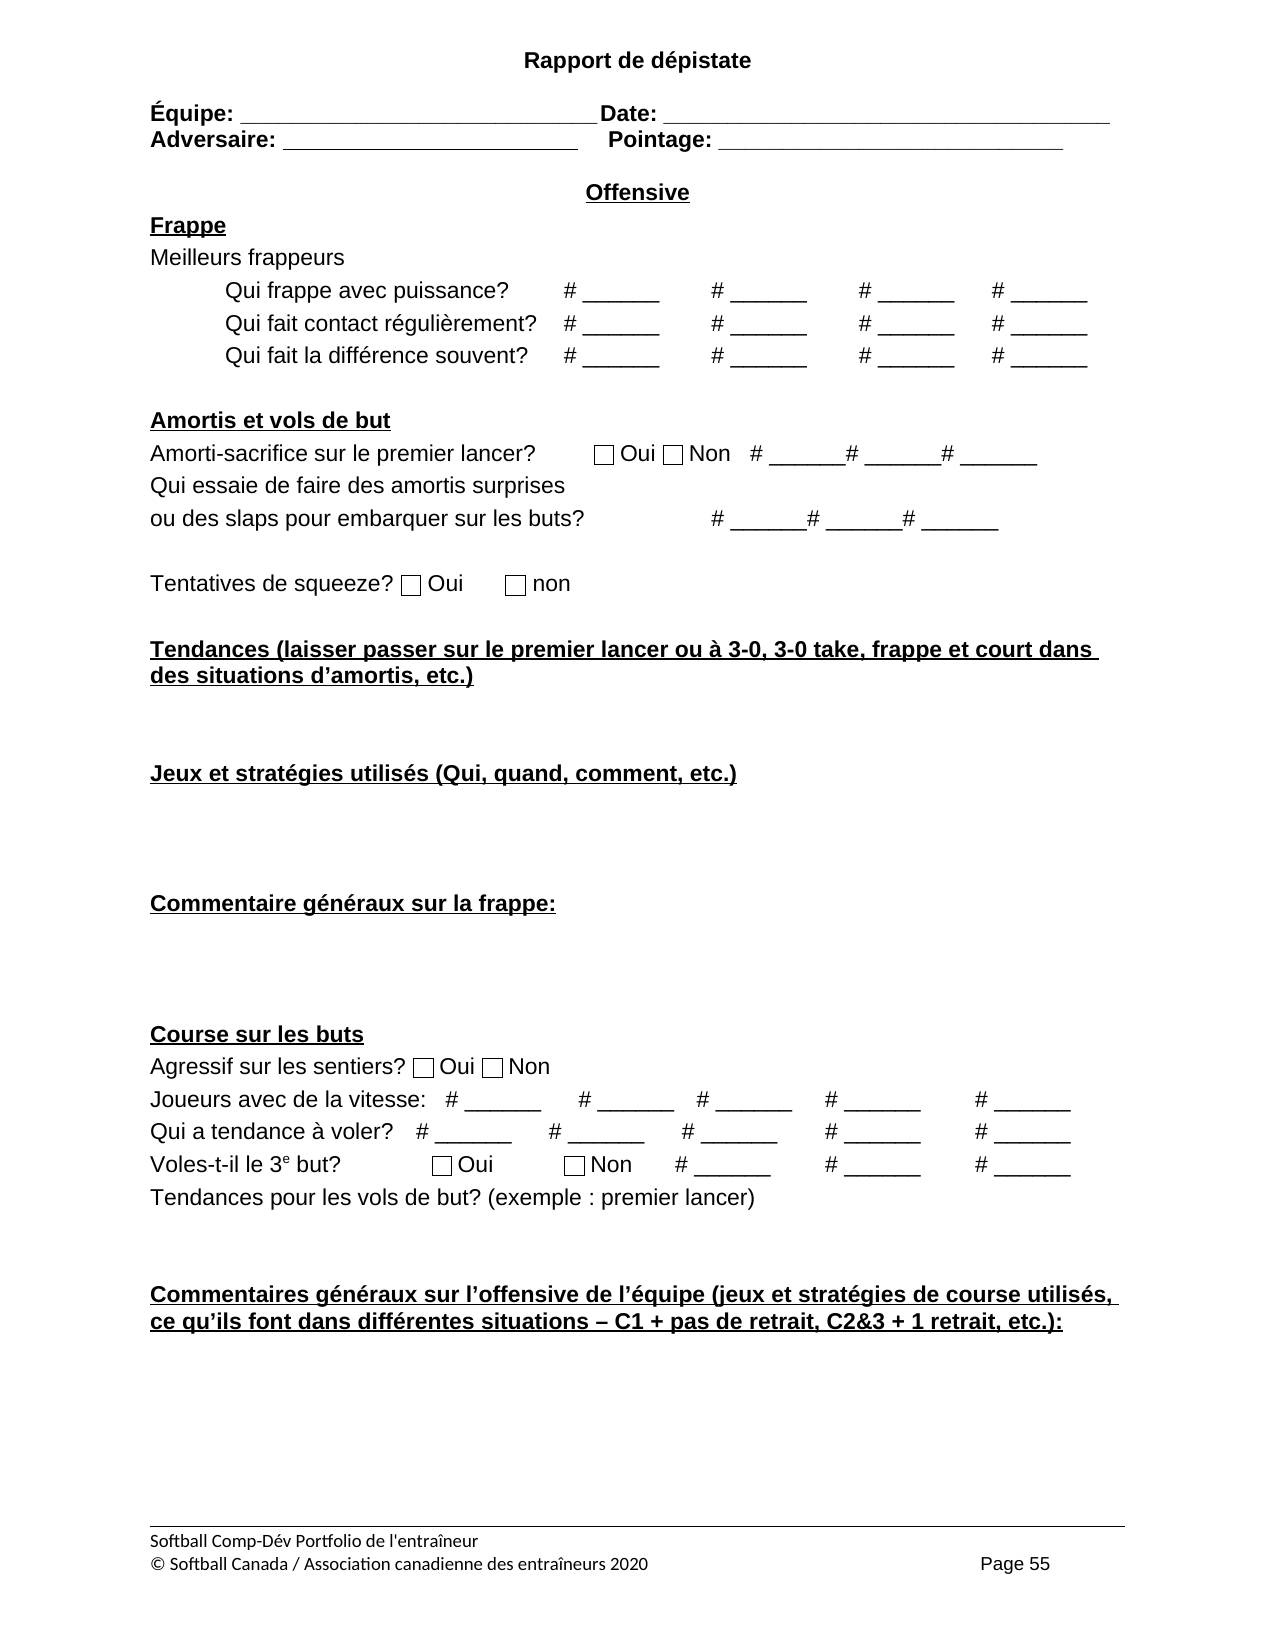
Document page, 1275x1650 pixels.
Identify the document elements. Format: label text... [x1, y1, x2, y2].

text Course sur les buts [150, 1021, 1125, 1047]
text Rapport de dépistate [150, 47, 1125, 74]
text Qui frappe avec puissance? # ______ # ______ # ______ # ______ [150, 277, 1125, 303]
text Équipe: ____________________________ Date: ___________________________________ [150, 100, 1125, 126]
text Commentaires généraux sur l’offensive de l’équipe (jeux et stratégies de course utilisés, ce qu’ils font dans différentes situations – C1 + pas de retrait, C2&3 + 1 retrait, etc.): [150, 1281, 1125, 1334]
text Qui fait contact régulièrement? # ______ # ______ # ______ # ______ [150, 309, 1125, 336]
text Amorti-sacrifice sur le premier lancer? Oui Non # ______# ______# ______ [150, 440, 1125, 466]
text Qui fait la différence souvent? # ______ # ______ # ______ # ______ [150, 342, 1125, 368]
text Joueurs avec de la vitesse: # ______ # ______ # ______ # ______ # ______ [150, 1086, 1125, 1112]
text ou des slaps pour embarquer sur les buts? # ______# ______# ______ [150, 505, 1125, 531]
text Tentatives de squeeze? Oui non [150, 570, 1125, 597]
text Agressif sur les sentiers? Oui Non [150, 1053, 1125, 1079]
text Tendances (laisser passer sur le premier lancer ou à 3-0, 3-0 take, frappe et court dans des situations d’amortis, etc.) [150, 636, 1125, 688]
text Voles-t-il le 3e but? Oui Non # ______ # ______ # ______ [150, 1151, 1125, 1177]
text Qui a tendance à voler? # ______ # ______ # ______ # ______ # ______ [150, 1118, 1125, 1145]
text Commentaire généraux sur la frappe: [150, 890, 1125, 916]
text Qui essaie de faire des amortis surprises [150, 472, 1125, 499]
text Jeux et stratégies utilisés (Qui, quand, comment, etc.) [150, 760, 1125, 786]
text Frappe [150, 212, 1125, 238]
text Offensive [150, 179, 1125, 205]
text Amortis et vols de but [150, 407, 1125, 434]
text Meilleurs frappeurs [150, 244, 1125, 271]
text Adversaire: Pointage: ___________________________ [150, 126, 1125, 153]
text Tendances pour les vols de but? (exemple : premier lancer) [150, 1183, 1125, 1210]
